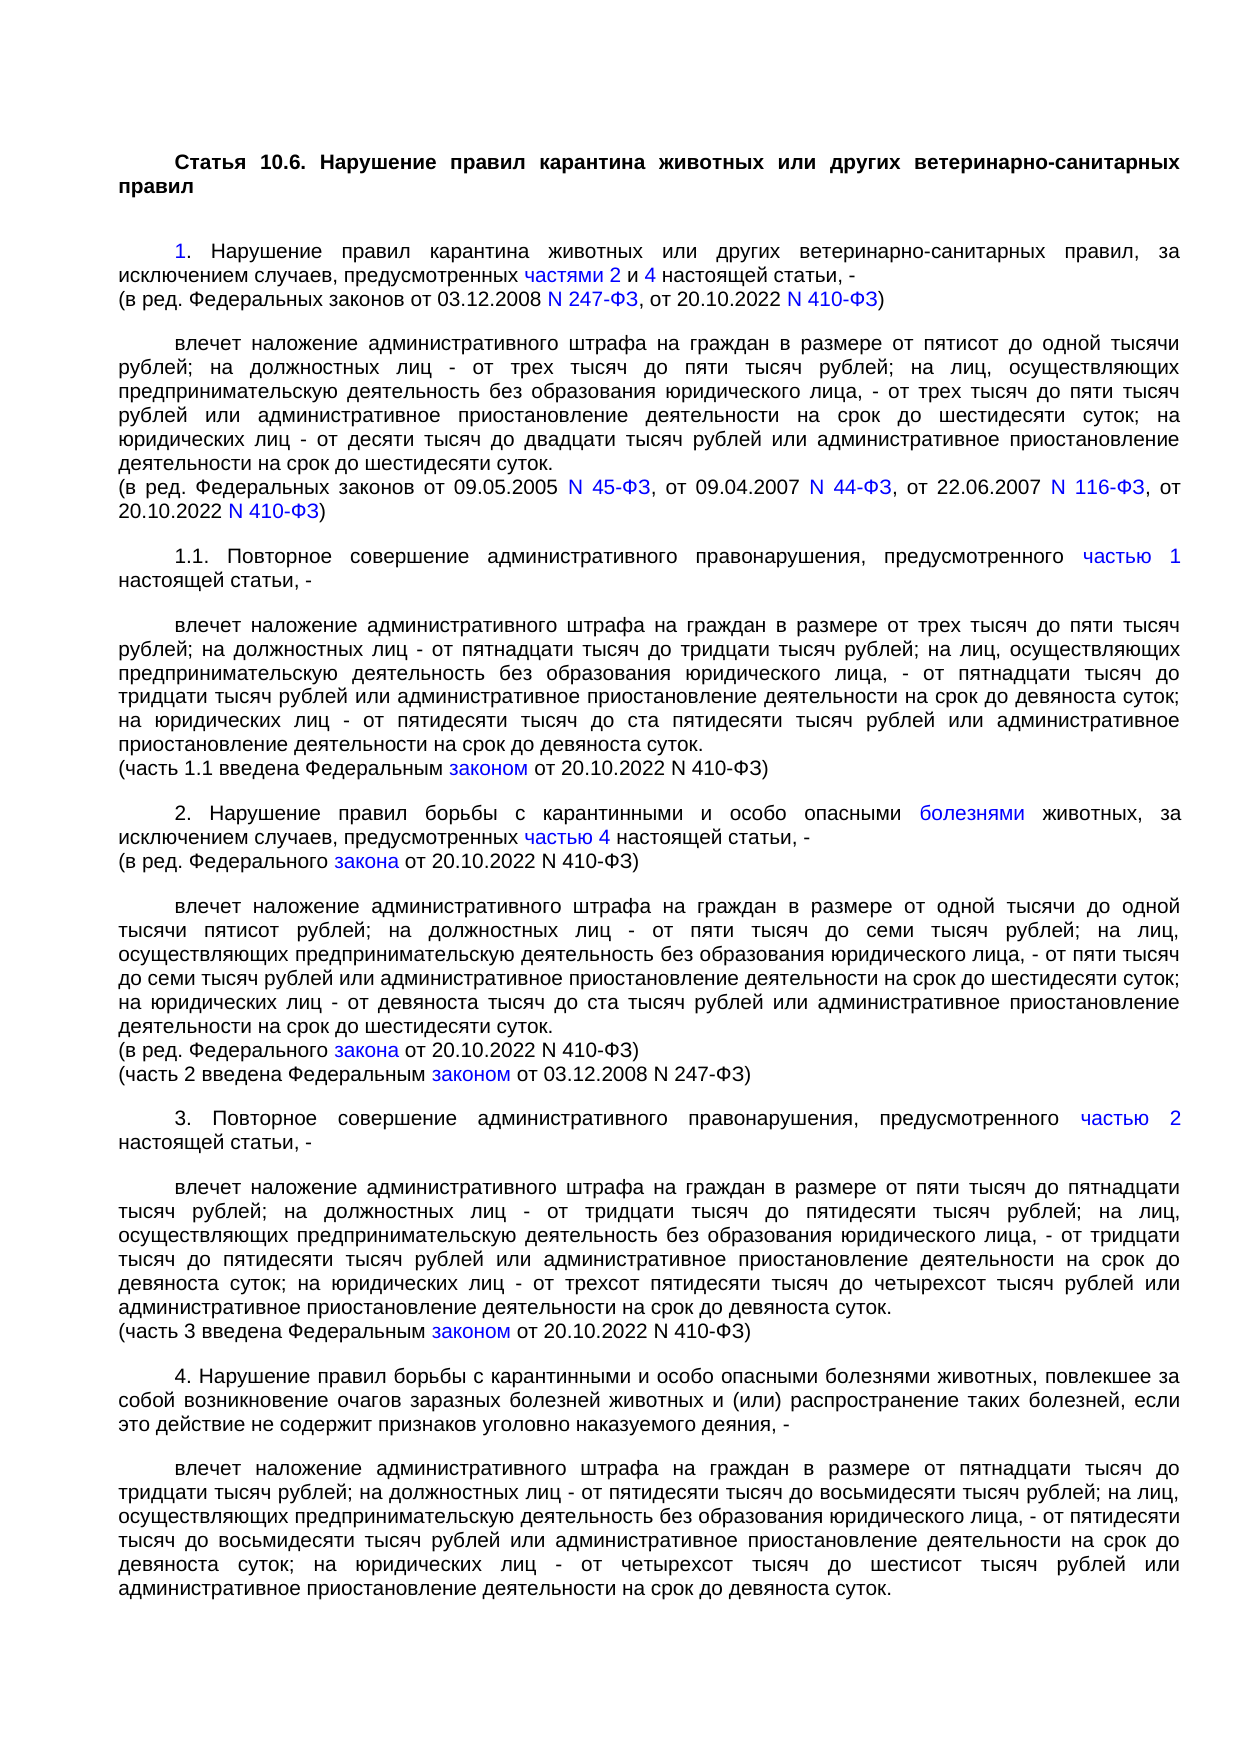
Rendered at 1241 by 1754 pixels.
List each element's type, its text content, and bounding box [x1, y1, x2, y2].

text 1. Нарушение правил карантина животных или других ветеринарно-санитарных правил, за исключением случаев, предусмотренных частями 2 и 4 настоящей статьи, - [118, 238, 1181, 286]
text влечет наложение административного штрафа на граждан в размере от трех тысяч до пяти тысяч рублей; на должностных лиц - от пятнадцати тысяч до тридцати тысяч рублей; на лиц, осуществляющих предпринимательскую деятельность без образования юридического лица, - от пятнадцати тысяч до тридцати тысяч рублей или административное приостановление деятельности на срок до девяноста суток; на юридических лиц - от пятидесяти тысяч до ста пятидесяти тысяч рублей или административное приостановление деятельности на срок до девяноста суток. [118, 612, 1181, 756]
text влечет наложение административного штрафа на граждан в размере от пяти тысяч до пятнадцати тысяч рублей; на должностных лиц - от тридцати тысяч до пятидесяти тысяч рублей; на лиц, осуществляющих предпринимательскую деятельность без образования юридического лица, - от тридцати тысяч до пятидесяти тысяч рублей или административное приостановление деятельности на срок до девяноста суток; на юридических лиц - от трехсот пятидесяти тысяч до четырехсот тысяч рублей или административное приостановление деятельности на срок до девяноста суток. [118, 1175, 1181, 1319]
text (в ред. Федерального закона от 20.10.2022 N 410-ФЗ) [118, 849, 1181, 873]
text (в ред. Федеральных законов от 09.05.2005 N 45-ФЗ, от 09.04.2007 N 44-ФЗ, от 22.06.2007 N 116-ФЗ, от 20.10.2022 N 410-ФЗ) [118, 475, 1181, 523]
text влечет наложение административного штрафа на граждан в размере от пятнадцати тысяч до тридцати тысяч рублей; на должностных лиц - от пятидесяти тысяч до восьмидесяти тысяч рублей; на лиц, осуществляющих предпринимательскую деятельность без образования юридического лица, - от пятидесяти тысяч до восьмидесяти тысяч рублей или административное приостановление деятельности на срок до девяноста суток; на юридических лиц - от четырехсот тысяч до шестисот тысяч рублей или административное приостановление деятельности на срок до девяноста суток. [118, 1456, 1181, 1600]
text влечет наложение административного штрафа на граждан в размере от пятисот до одной тысячи рублей; на должностных лиц - от трех тысяч до пяти тысяч рублей; на лиц, осуществляющих предпринимательскую деятельность без образования юридического лица, - от трех тысяч до пяти тысяч рублей или административное приостановление деятельности на срок до шестидесяти суток; на юридических лиц - от десяти тысяч до двадцати тысяч рублей или административное приостановление деятельности на срок до шестидесяти суток. [118, 331, 1181, 475]
text (в ред. Федерального закона от 20.10.2022 N 410-ФЗ) [118, 1037, 1181, 1061]
text (в ред. Федеральных законов от 03.12.2008 N 247-ФЗ, от 20.10.2022 N 410-ФЗ) [118, 286, 1181, 310]
text влечет наложение административного штрафа на граждан в размере от одной тысячи до одной тысячи пятисот рублей; на должностных лиц - от пяти тысяч до семи тысяч рублей; на лиц, осуществляющих предпринимательскую деятельность без образования юридического лица, - от пяти тысяч до семи тысяч рублей или административное приостановление деятельности на срок до шестидесяти суток; на юридических лиц - от девяноста тысяч до ста тысяч рублей или административное приостановление деятельности на срок до шестидесяти суток. [118, 894, 1181, 1037]
text 4. Нарушение правил борьбы с карантинными и особо опасными болезнями животных, повлекшее за собой возникновение очагов заразных болезней животных и (или) распространение таких болезней, если это действие не содержит признаков уголовно наказуемого деяния, - [118, 1363, 1181, 1435]
text (часть 1.1 введена Федеральным законом от 20.10.2022 N 410-ФЗ) [118, 756, 1181, 780]
text 3. Повторное совершение административного правонарушения, предусмотренного частью 2 настоящей статьи, - [118, 1106, 1181, 1154]
text Статья 10.6. Нарушение правил карантина животных или других ветеринарно-санитарных правил [118, 150, 1181, 198]
text 1.1. Повторное совершение административного правонарушения, предусмотренного частью 1 настоящей статьи, - [118, 544, 1181, 592]
text 2. Нарушение правил борьбы с карантинными и особо опасными болезнями животных, за исключением случаев, предусмотренных частью 4 настоящей статьи, - [118, 801, 1181, 849]
text (часть 3 введена Федеральным законом от 20.10.2022 N 410-ФЗ) [118, 1319, 1181, 1343]
text (часть 2 введена Федеральным законом от 03.12.2008 N 247-ФЗ) [118, 1061, 1181, 1085]
